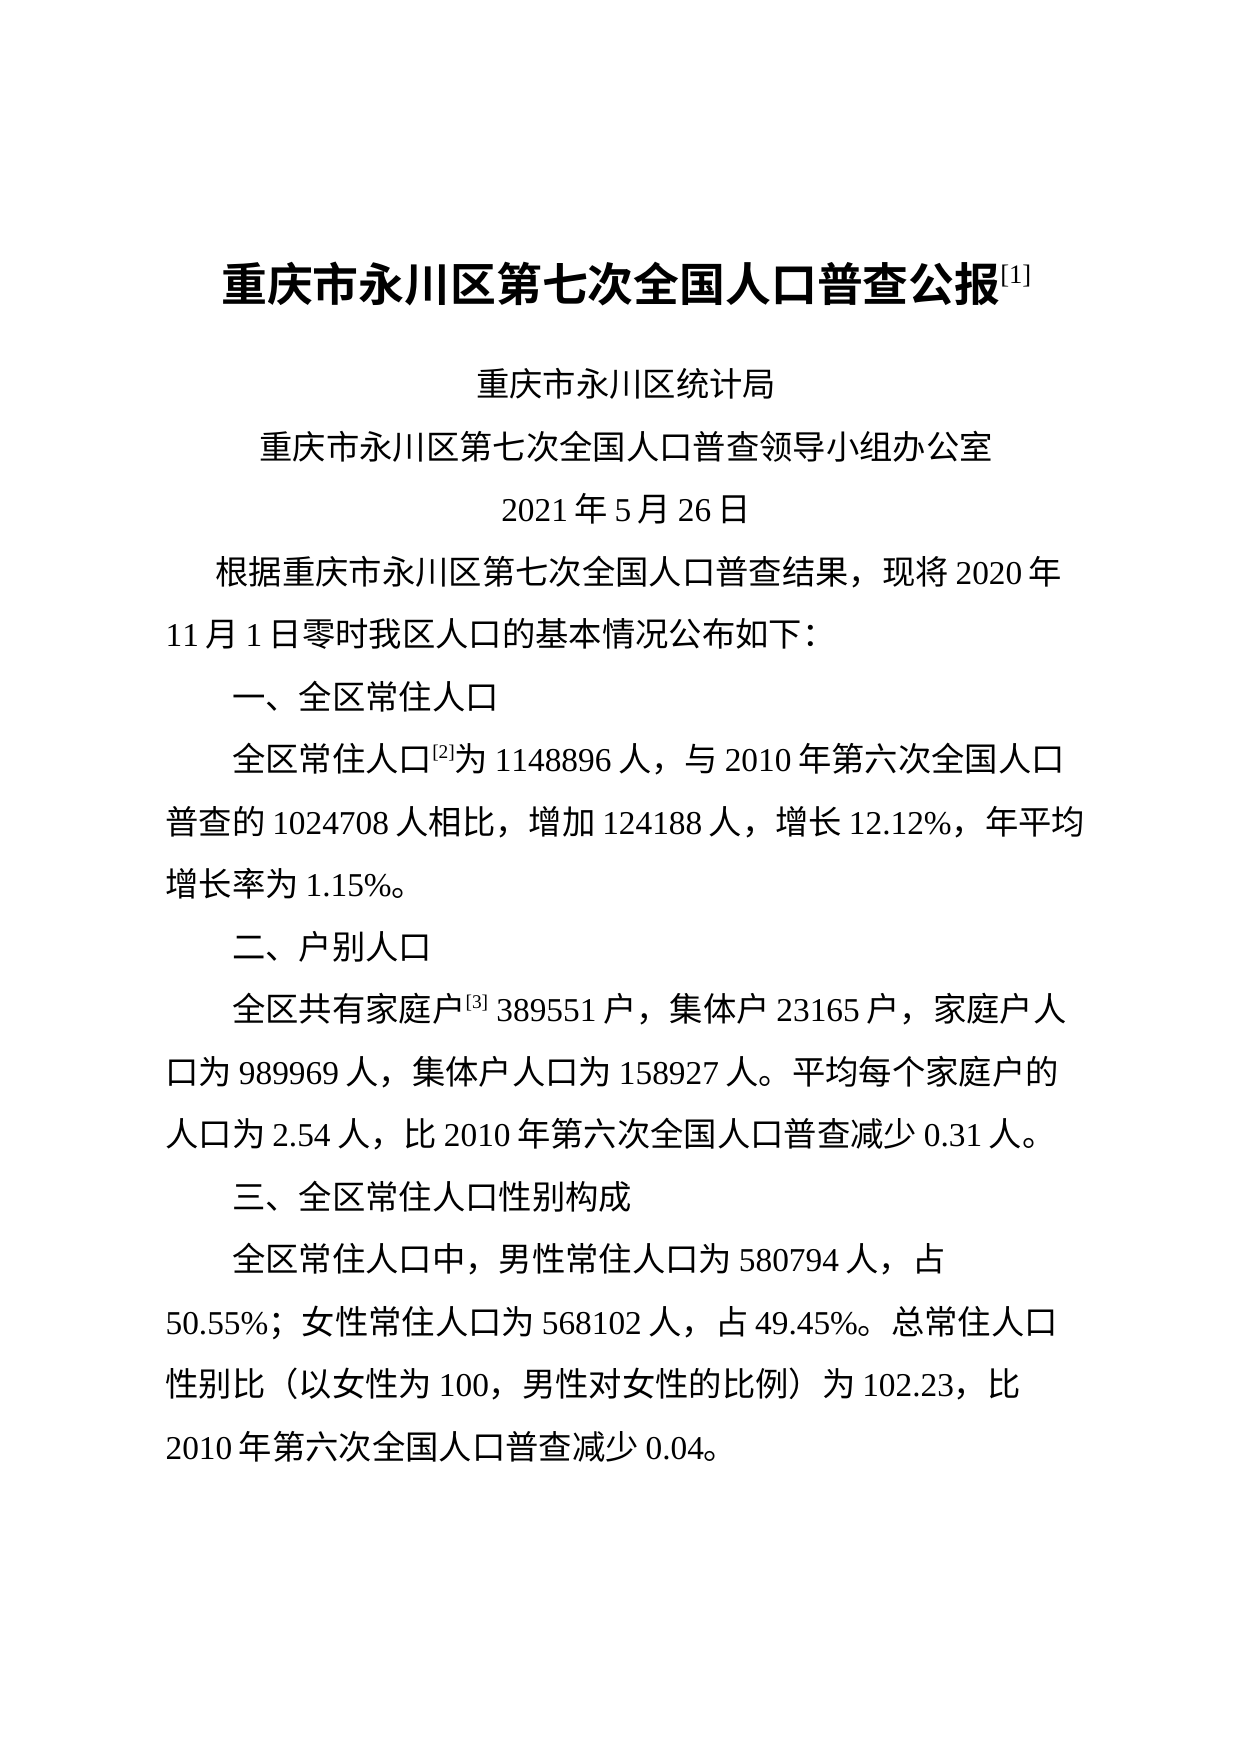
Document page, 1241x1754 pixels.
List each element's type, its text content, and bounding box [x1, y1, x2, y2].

text 2021年5月26日 [165, 472, 1087, 534]
text 全区常住人口中，男性常住人口为580794人，占50.55%；女性常住人口为568102人，占49.45%。总常住人口性别比（以女性为100，男性对女性的比例）为102.23，比2010年第六次全国人口普查减少0.04。 [165, 1222, 1087, 1472]
text 二、户别人口 [165, 909, 1087, 972]
text 一、全区常住人口 [165, 659, 1087, 722]
text 全区常住人口[2]为1148896人，与2010年第六次全国人口普查的1024708人相比，增加124188人，增长12.12%，年平均增长率为1.15%。 [165, 722, 1087, 909]
text 根据重庆市永川区第七次全国人口普查结果，现将2020年11月1日零时我区人口的基本情况公布如下： [165, 534, 1087, 659]
text 重庆市永川区第七次全国人口普查领导小组办公室 [165, 409, 1087, 472]
text 三、全区常住人口性别构成 [165, 1159, 1087, 1222]
text 全区共有家庭户[3] 389551户，集体户23165户，家庭户人口为989969人，集体户人口为158927人。平均每个家庭户的人口为2.54人，比2010年第六次全国人口普查减少0.31人。 [165, 972, 1087, 1159]
text 重庆市永川区第七次全国人口普查公报[1] [165, 233, 1087, 330]
text 重庆市永川区统计局 [165, 347, 1087, 409]
